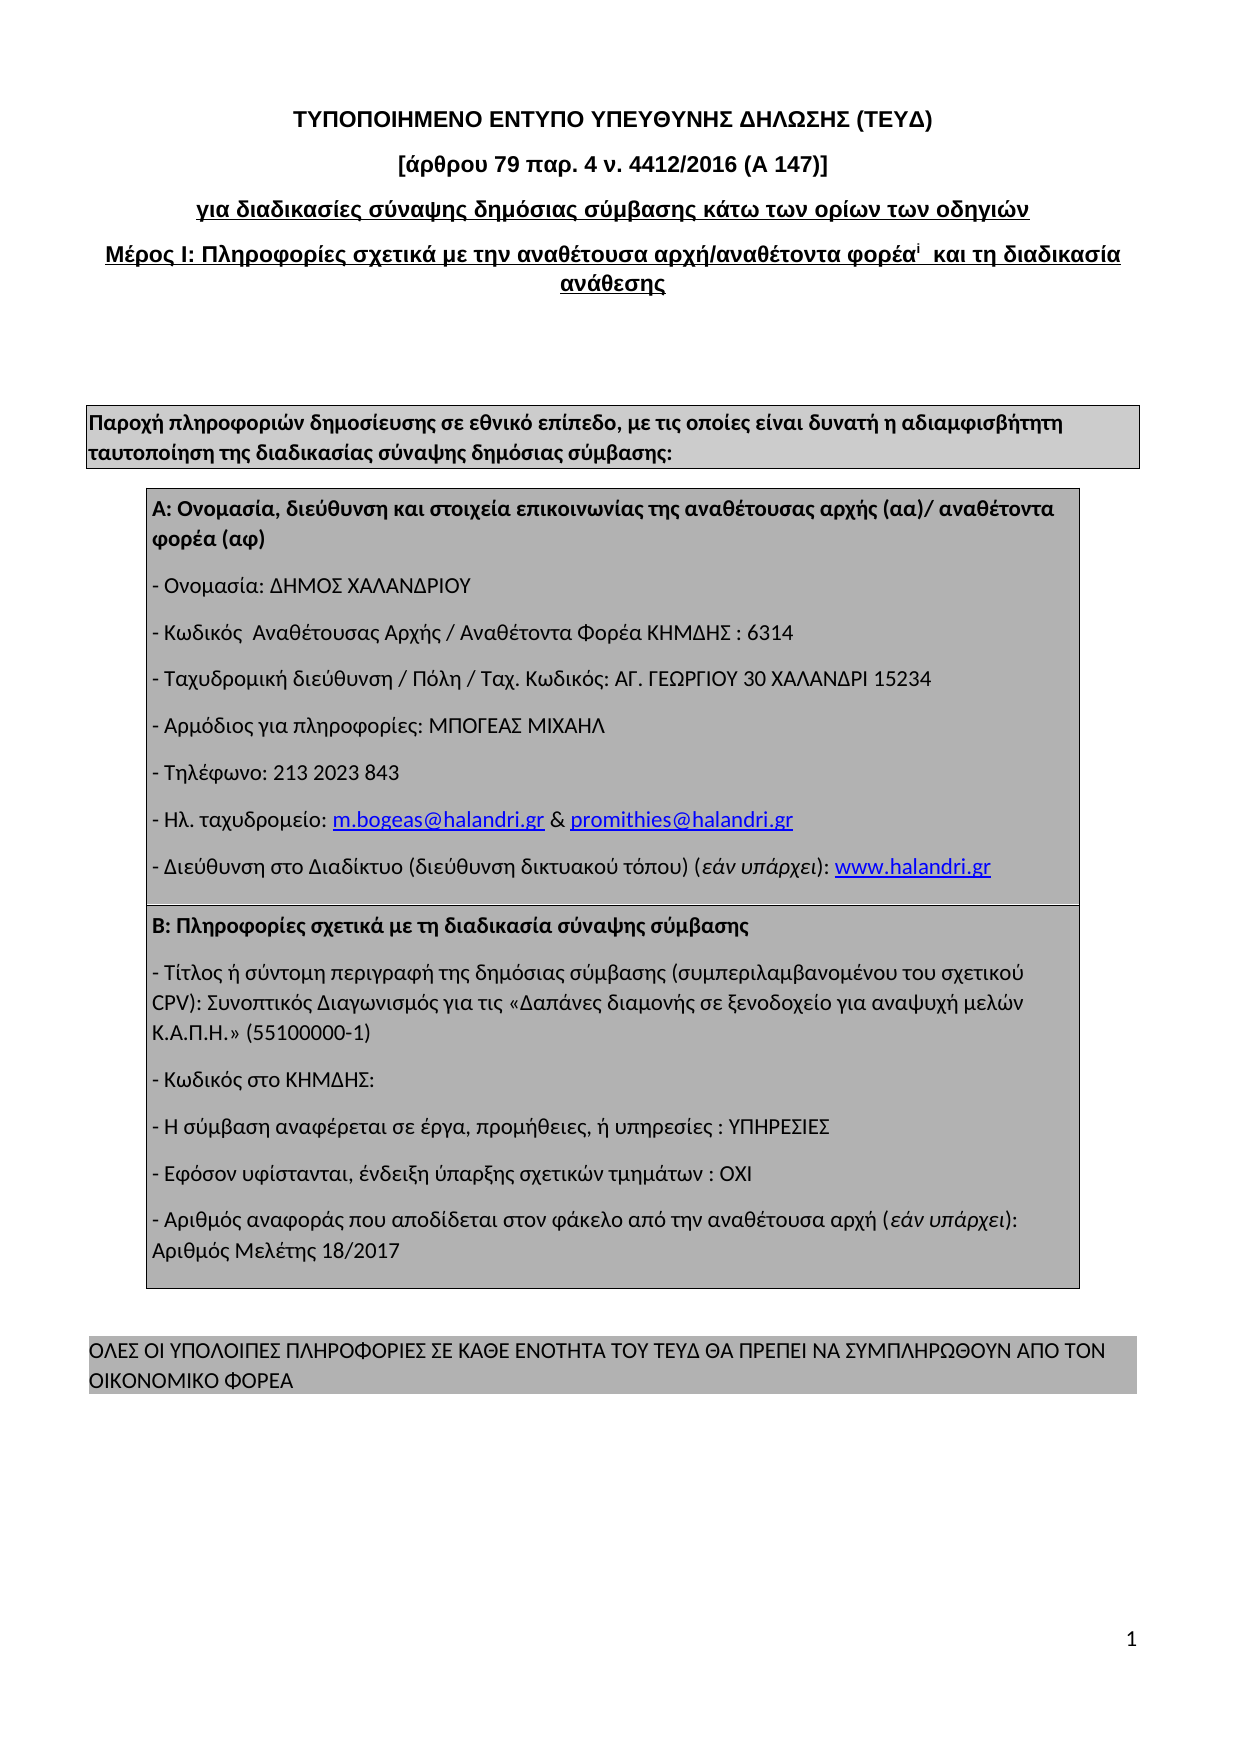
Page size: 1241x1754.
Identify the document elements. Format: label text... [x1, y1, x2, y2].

text ΤΥΠΟΠΟΙΗΜΕΝΟ ΕΝΤΥΠΟ ΥΠΕΥΘΥΝΗΣ ΔΗΛΩΣΗΣ (TEΥΔ) [89, 106, 1137, 132]
text Παροχή πληροφοριών δημοσίευσης σε εθνικό επίπεδο, με τις οποίες είναι δυνατή η αδιαμφισβήτητη ταυτοποίηση της διαδικασίας σύναψης δημόσιας σύμβασης: [87, 406, 1139, 468]
text [άρθρου 79 παρ. 4 ν. 4412/2016 (Α 147)] [89, 151, 1137, 178]
table_header Α: Ονομασία, διεύθυνση και στοιχεία επικοινωνίας της αναθέτουσας αρχής (αα)/ αναθέτοντα φορέα (αφ) - Ονομασία: ΔΗΜΟΣ ΧΑΛΑΝΔΡΙΟΥ - Κωδικός Αναθέτουσας Αρχής / Αναθέτοντα Φορέα ΚΗΜΔΗΣ : 6314 - Ταχυδρομική διεύθυνση / Πόλη / Ταχ. Κωδικός: ΑΓ. ΓΕΩΡΓΙΟΥ 30 ΧΑΛΑΝΔΡΙ 15234 - Αρμόδιος για πληροφορίες: ΜΠΟΓΕΑΣ ΜΙΧΑΗΛ - Τηλέφωνο: 213 2023 843 - Ηλ. ταχυδρομείο: m.bogeas@halandri.gr & promithies@halandri.gr - Διεύθυνση στο Διαδίκτυο (διεύθυνση δικτυακού τόπου) (εάν υπάρχει): www.halandri.gr [147, 489, 1079, 904]
text Μέρος Ι: Πληροφορίες σχετικά με την αναθέτουσα αρχή/αναθέτοντα φορέα και τη διαδικασία ανάθεσης [89, 241, 1137, 296]
table_cell Β: Πληροφορίες σχετικά με τη διαδικασία σύναψης σύμβασης - Τίτλος ή σύντομη περιγραφή της δημόσιας σύμβασης (συμπεριλαμβανομένου του σχετικού CPV): Συνοπτικός Διαγωνισμός για τις «Δαπάνες διαμονής σε ξενοδοχείο για αναψυχή μελών Κ.Α.Π.Η.» (55100000-1) - Κωδικός στο ΚΗΜΔΗΣ: - Η σύμβαση αναφέρεται σε έργα, προμήθειες, ή υπηρεσίες : ΥΠΗΡΕΣΙΕΣ - Εφόσον υφίστανται, ένδειξη ύπαρξης σχετικών τμημάτων : ΟΧΙ - Αριθμός αναφοράς που αποδίδεται στον φάκελο από την αναθέτουσα αρχή (εάν υπάρχει): Αριθμός Μελέτης 18/2017 [147, 906, 1079, 1288]
text για διαδικασίες σύναψης δημόσιας σύμβασης κάτω των ορίων των οδηγιών [89, 196, 1137, 223]
text ΟΛΕΣ ΟΙ ΥΠΟΛΟΙΠΕΣ ΠΛΗΡΟΦΟΡΙΕΣ ΣΕ ΚΑΘΕ ΕΝΟΤΗΤΑ ΤΟΥ ΤΕΥΔ ΘΑ ΠΡΕΠΕΙ ΝΑ ΣΥΜΠΛΗΡΩΘΟΥΝ ΑΠΟ ΤΟΝ ΟΙΚΟΝΟΜΙΚΟ ΦΟΡΕΑ [89, 1336, 1137, 1394]
